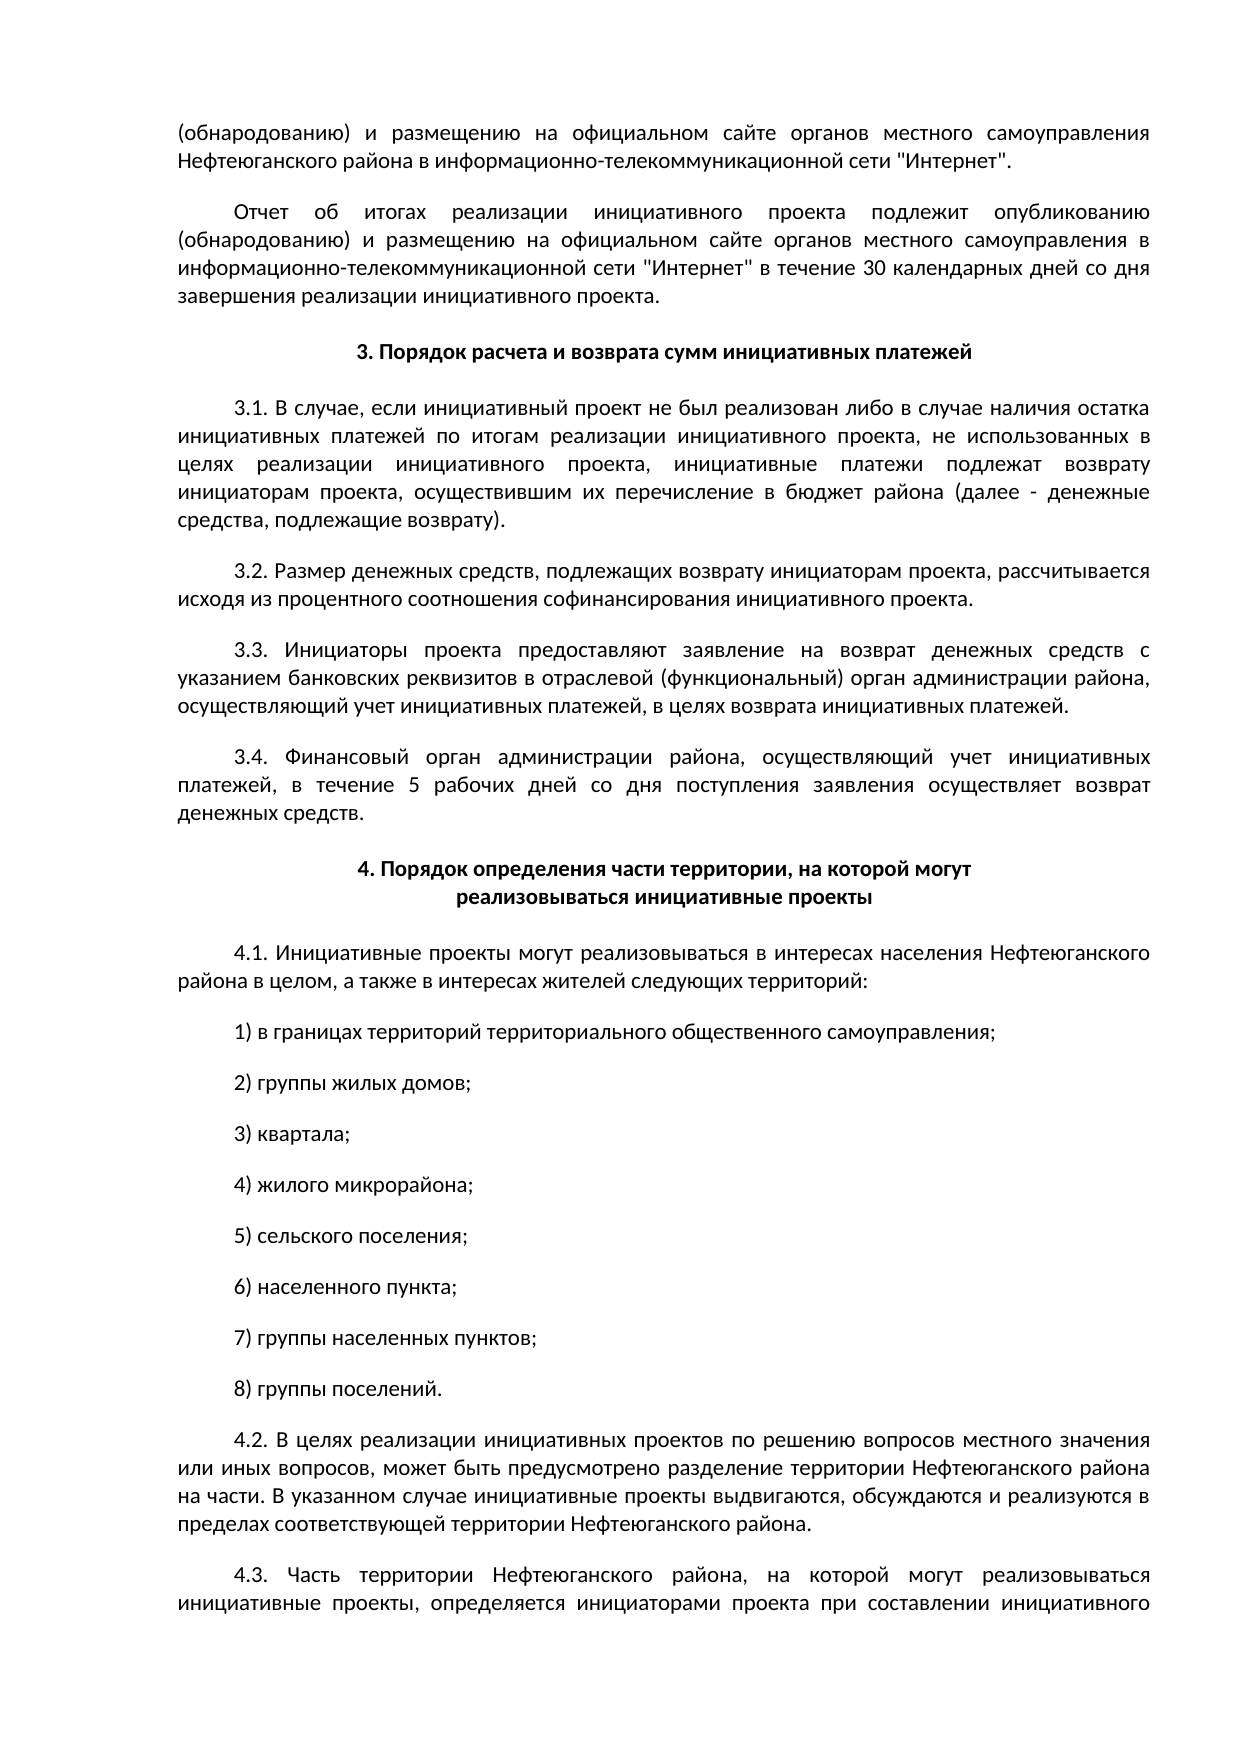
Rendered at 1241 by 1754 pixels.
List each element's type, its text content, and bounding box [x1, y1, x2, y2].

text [177, 1560, 1152, 1616]
text 4.1. Инициативные проекты могут реализовываться в интересах населения Нефтеюганского района в целом, а также в интересах жителей следующих территорий: [177, 938, 1152, 994]
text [177, 118, 1152, 174]
text 3.2. Размер денежных средств, подлежащих возврату инициаторам проекта, рассчитывается исходя из процентного соотношения софинансирования инициативного проекта. [177, 556, 1152, 612]
text 7) группы населенных пунктов; [177, 1323, 1152, 1351]
title 3. Порядок расчета и возврата сумм инициативных платежей [177, 337, 1152, 365]
text Отчет об итогах реализации инициативного проекта подлежит опубликованию (обнародованию) и размещению на официальном сайте органов местного самоуправления в информационно-телекоммуникационной сети "Интернет" в течение 30 календарных дней со дня завершения реализации инициативного проекта. [177, 197, 1152, 309]
text 4.2. В целях реализации инициативных проектов по решению вопросов местного значения или иных вопросов, может быть предусмотрено разделение территории Нефтеюганского района на части. В указанном случае инициативные проекты выдвигаются, обсуждаются и реализуются в пределах соответствующей территории Нефтеюганского района. [177, 1425, 1152, 1537]
text 3.3. Инициаторы проекта предоставляют заявление на возврат денежных средств с указанием банковских реквизитов в отраслевой (функциональный) орган администрации района, осуществляющий учет инициативных платежей, в целях возврата инициативных платежей. [177, 635, 1152, 719]
text 4) жилого микрорайона; [177, 1170, 1152, 1198]
text 5) сельского поселения; [177, 1221, 1152, 1249]
text 8) группы поселений. [177, 1374, 1152, 1402]
title 4. Порядок определения части территории, на которой могут [177, 854, 1152, 882]
title реализовываться инициативные проекты [177, 882, 1152, 910]
text 3) квартала; [177, 1119, 1152, 1147]
text 2) группы жилых домов; [177, 1068, 1152, 1096]
text 6) населенного пункта; [177, 1272, 1152, 1300]
text 3.4. Финансовый орган администрации района, осуществляющий учет инициативных платежей, в течение 5 рабочих дней со дня поступления заявления осуществляет возврат денежных средств. [177, 742, 1152, 826]
text 3.1. В случае, если инициативный проект не был реализован либо в случае наличия остатка инициативных платежей по итогам реализации инициативного проекта, не использованных в целях реализации инициативного проекта, инициативные платежи подлежат возврату инициаторам проекта, осуществившим их перечисление в бюджет района (далее - денежные средства, подлежащие возврату). [177, 393, 1152, 533]
text 1) в границах территорий территориального общественного самоуправления; [177, 1017, 1152, 1045]
